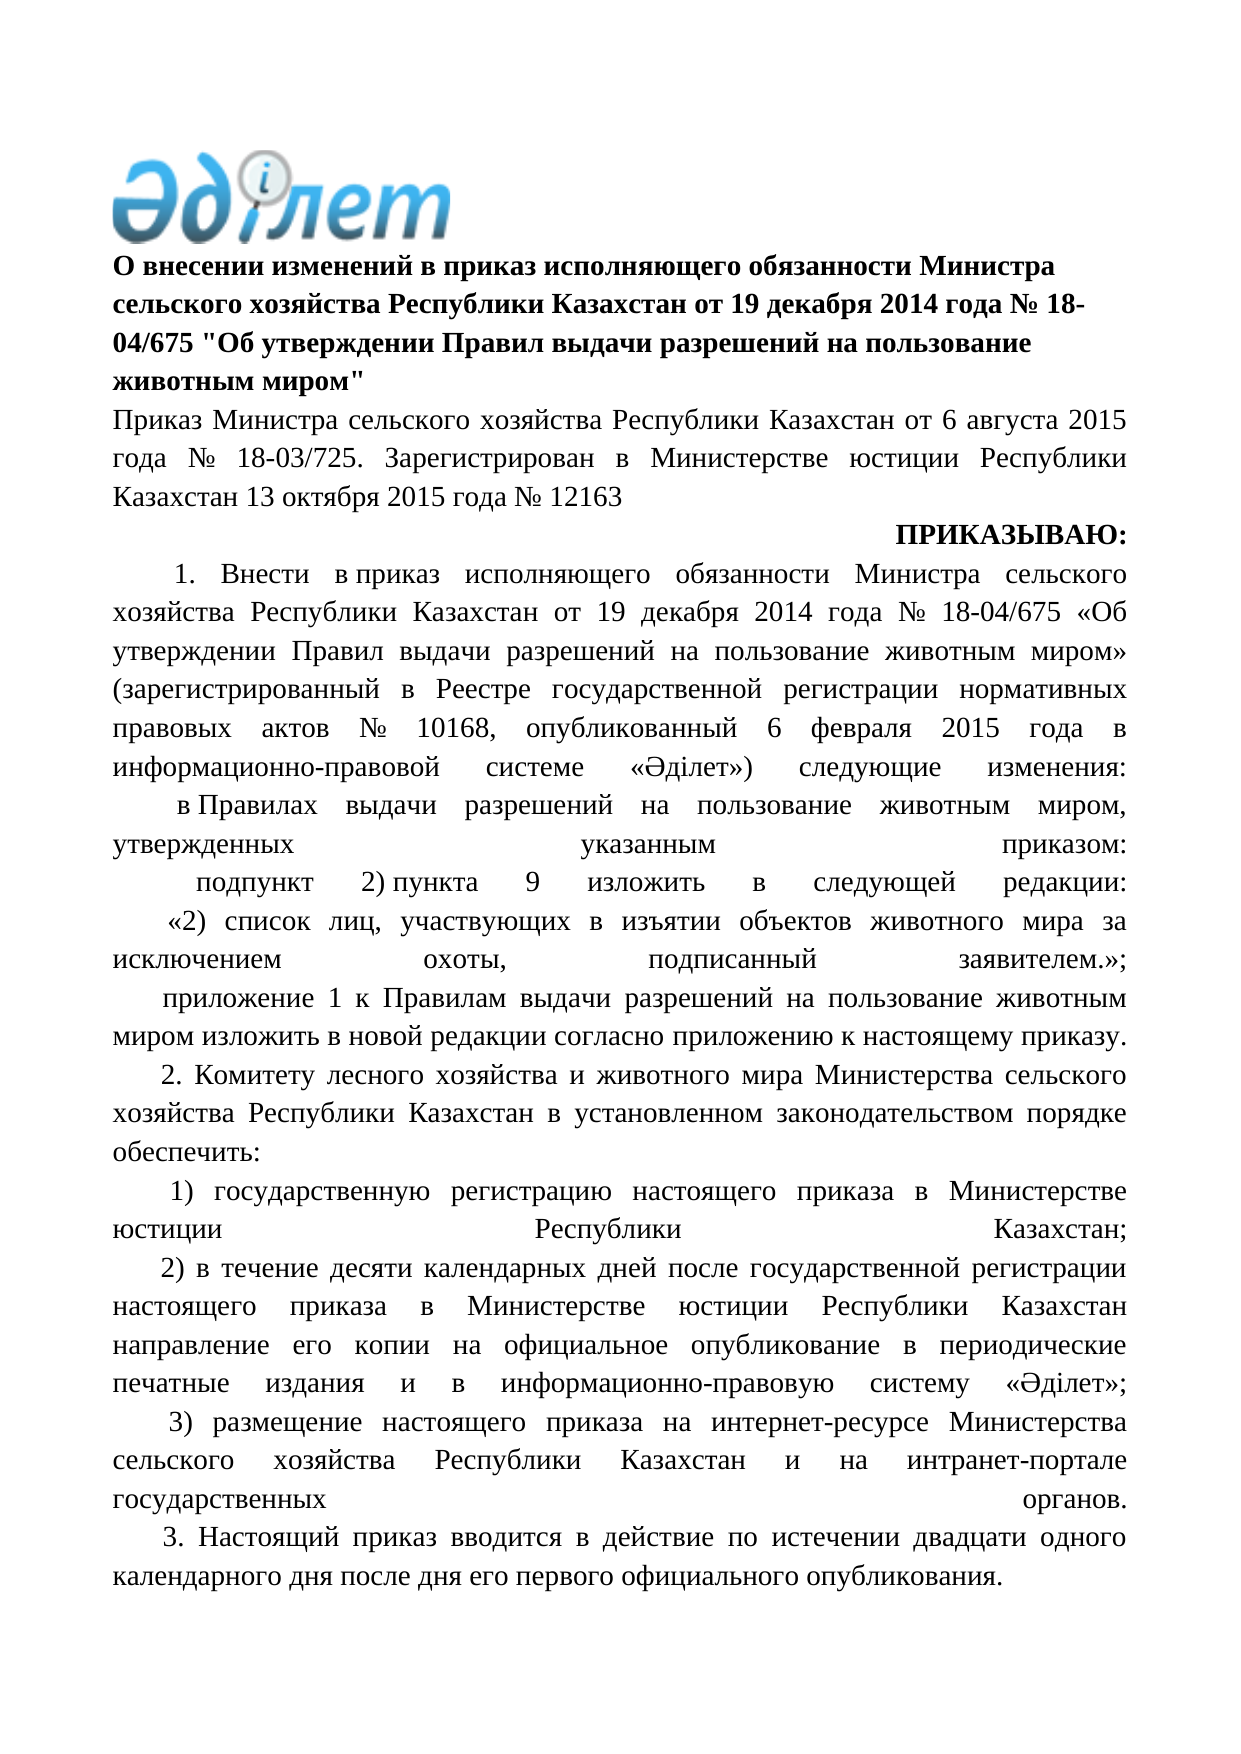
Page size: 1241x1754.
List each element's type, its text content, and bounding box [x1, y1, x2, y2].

text О внесении изменений в приказ иcполняющего обязанности Министра сельского хозяйства Республики Казахстан от 19 декабря 2014 года № 18-04/675 "Об утверждении Правил выдачи разрешений на пользование животным миром" [112, 248, 1128, 397]
text ПРИКАЗЫВАЮ: 1. Внести в приказ исполняющего обязанности Министра сельского хозяйства Республики Казахстан от 19 декабря 2014 года № 18-04/675 «Об утверждении Правил выдачи разрешений на пользование животным миром» (зарегистрированный в Реестре государственной регистрации нормативных правовых актов № 10168, опубликованный 6 февраля 2015 года в информационно-правовой системе «Әділет») следующие изменения: в Правилах выдачи разрешений на пользование животным миром, утвержденных указанным приказом: подпункт 2) пункта 9 изложить в следующей редакции: «2) список лиц, участвующих в изъятии объектов животного мира за исключением охоты, подписанный заявителем.»; приложение 1 к Правилам выдачи разрешений на пользование животным миром изложить в новой редакции согласно приложению к настоящему приказу. 2. Комитету лесного хозяйства и животного мира Министерства сельского хозяйства Республики Казахстан в установленном законодательством порядке обеспечить: 1) государственную регистрацию настоящего приказа в Министерстве юстиции Республики Казахстан; 2) в течение десяти календарных дней после государственной регистрации настоящего приказа в Министерстве юстиции Республики Казахстан направление его копии на официальное опубликование в периодические печатные издания и в информационно-правовую систему «Әділет»; 3) размещение настоящего приказа на интернет-ресурсе Министерства сельского хозяйства Республики Казахстан и на интранет-портале государственных органов. 3. Настоящий приказ вводится в действие по истечении двадцати одного календарного дня после дня его первого официального опубликования. [112, 517, 1128, 1592]
text Приказ Министра сельского хозяйства Республики Казахстан от 6 августа 2015 года № 18-03/725. Зарегистрирован в Министерстве юстиции Республики Казахстан 13 октября 2015 года № 12163 [112, 402, 1128, 512]
picture [112, 150, 451, 244]
